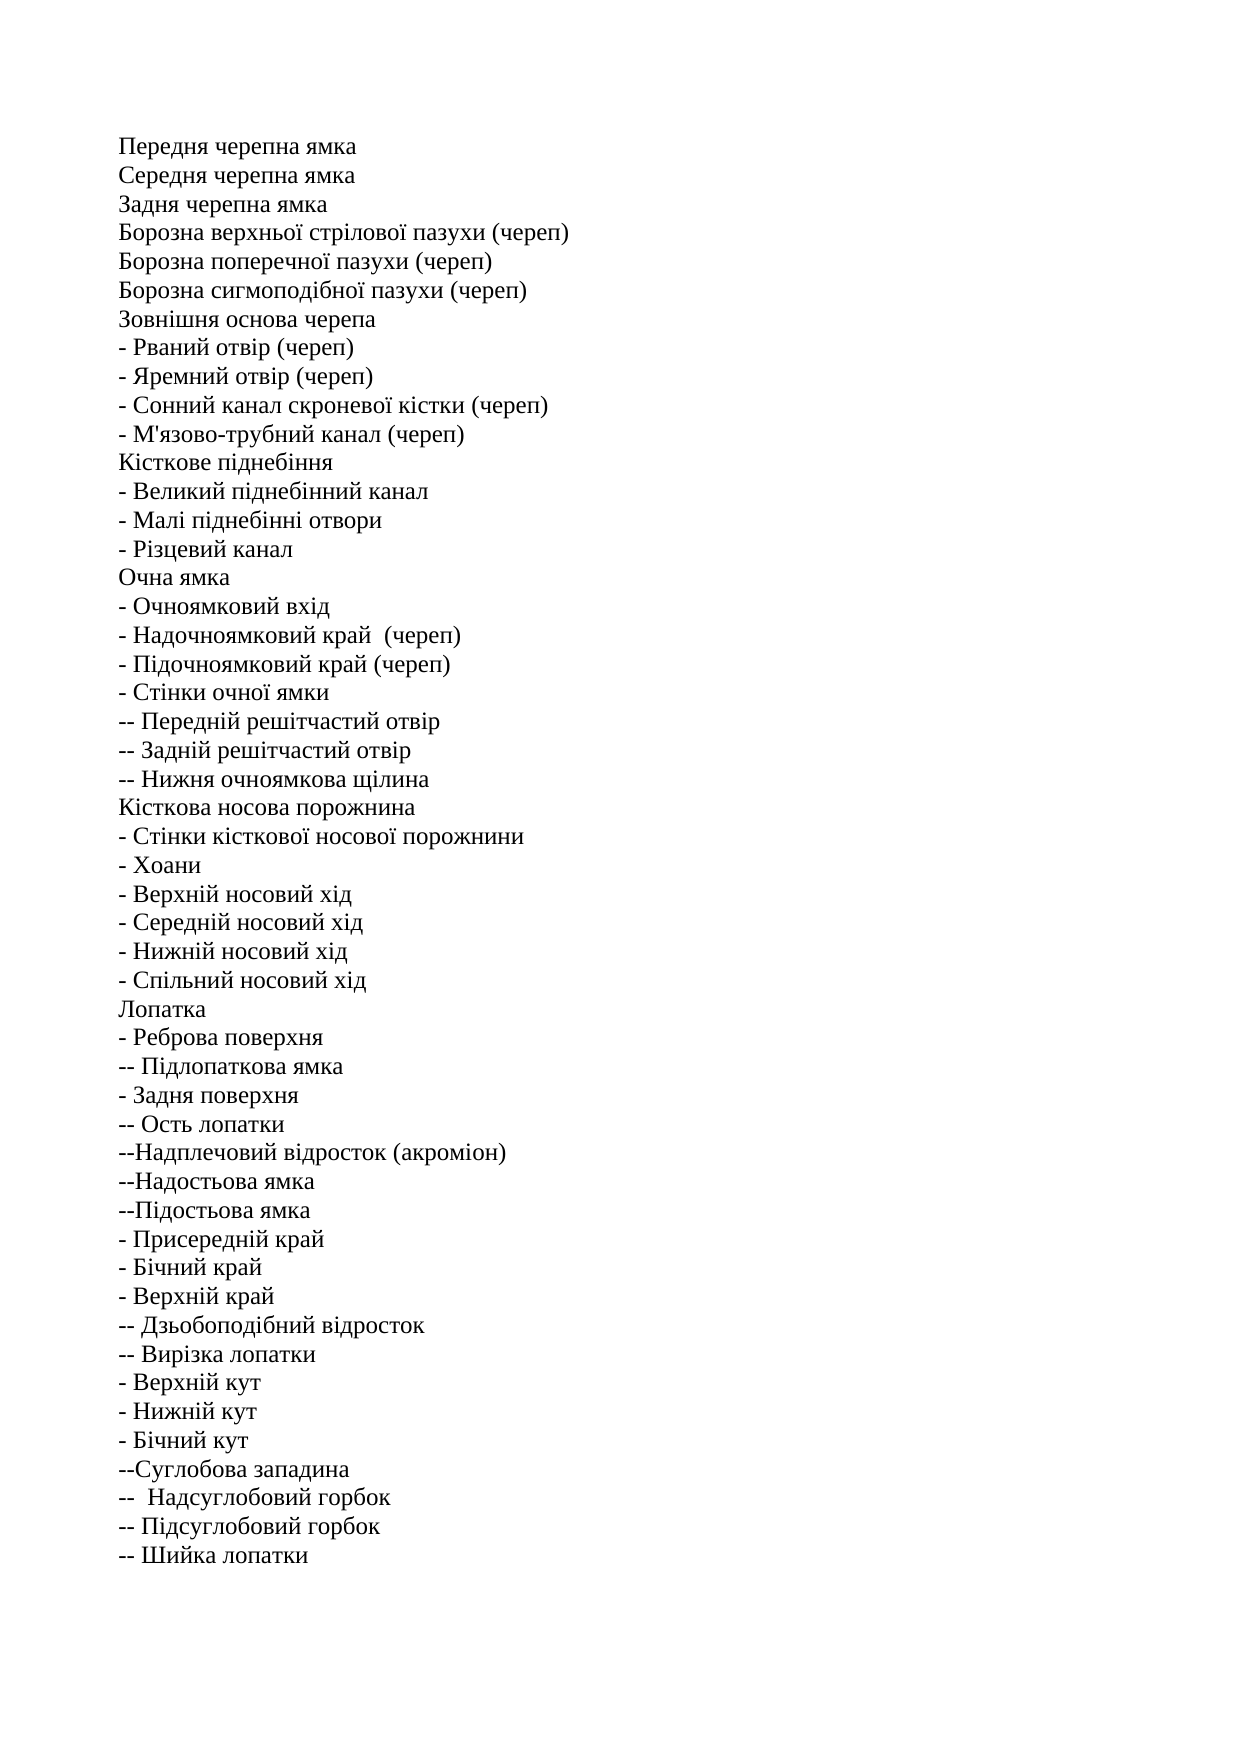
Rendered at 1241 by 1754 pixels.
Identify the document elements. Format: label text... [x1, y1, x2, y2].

text -- Передній решітчастий отвір [118, 706, 1122, 735]
text Середня черепна ямка [118, 160, 1122, 189]
text Лопатка [118, 994, 1122, 1022]
text -- Надсуглобовий горбок [118, 1482, 1122, 1511]
text - Малі піднебінні отвори [118, 505, 1122, 534]
text -- Дзьобоподібний відросток [118, 1310, 1122, 1339]
text - Великий піднебінний канал [118, 476, 1122, 505]
text - Стінки кісткової носової порожнини [118, 821, 1122, 850]
text - Надочноямковий край (череп) [118, 620, 1122, 649]
text -- Вирізка лопатки [118, 1339, 1122, 1367]
text Задня черепна ямка [118, 189, 1122, 217]
text - Яремний отвір (череп) [118, 361, 1122, 390]
text - Верхній кут [118, 1367, 1122, 1396]
text - Задня поверхня [118, 1080, 1122, 1109]
text - Верхній носовий хід [118, 879, 1122, 907]
text -- Ость лопатки [118, 1109, 1122, 1137]
text Кісткове піднебіння [118, 447, 1122, 476]
text Борозна сигмоподібної пазухи (череп) [118, 275, 1122, 304]
text -- Шийка лопатки [118, 1540, 1122, 1569]
text - Хоани [118, 850, 1122, 879]
text - М'язово-трубний канал (череп) [118, 419, 1122, 447]
text - Стінки очної ямки [118, 677, 1122, 706]
text - Реброва поверхня [118, 1022, 1122, 1051]
text - Верхній край [118, 1281, 1122, 1310]
text --Суглобова западина [118, 1454, 1122, 1482]
text - Різцевий канал [118, 534, 1122, 562]
text - Сонний канал скроневої кістки (череп) [118, 390, 1122, 419]
text Передня черепна ямка [118, 131, 1122, 160]
text - Підочноямковий край (череп) [118, 649, 1122, 677]
text - Нижній кут [118, 1396, 1122, 1425]
text - Середній носовий хід [118, 907, 1122, 936]
text Очна ямка [118, 562, 1122, 591]
text - Присередній край [118, 1224, 1122, 1252]
text Зовнішня основа черепа [118, 304, 1122, 332]
text Борозна поперечної пазухи (череп) [118, 246, 1122, 275]
text --Надплечовий відросток (акроміон) [118, 1137, 1122, 1166]
text -- Нижня очноямкова щілина [118, 764, 1122, 792]
text - Очноямковий вхід [118, 591, 1122, 620]
text - Бічний край [118, 1252, 1122, 1281]
text - Рваний отвір (череп) [118, 332, 1122, 361]
text Кісткова носова порожнина [118, 792, 1122, 821]
text -- Підлопаткова ямка [118, 1051, 1122, 1080]
text --Підостьова ямка [118, 1195, 1122, 1224]
text -- Задній решітчастий отвір [118, 735, 1122, 764]
text - Бічний кут [118, 1425, 1122, 1454]
text - Спільний носовий хід [118, 965, 1122, 994]
text - Нижній носовий хід [118, 936, 1122, 965]
text -- Підсуглобовий горбок [118, 1511, 1122, 1540]
text Борозна верхньої стрілової пазухи (череп) [118, 217, 1122, 246]
text --Надостьова ямка [118, 1166, 1122, 1195]
